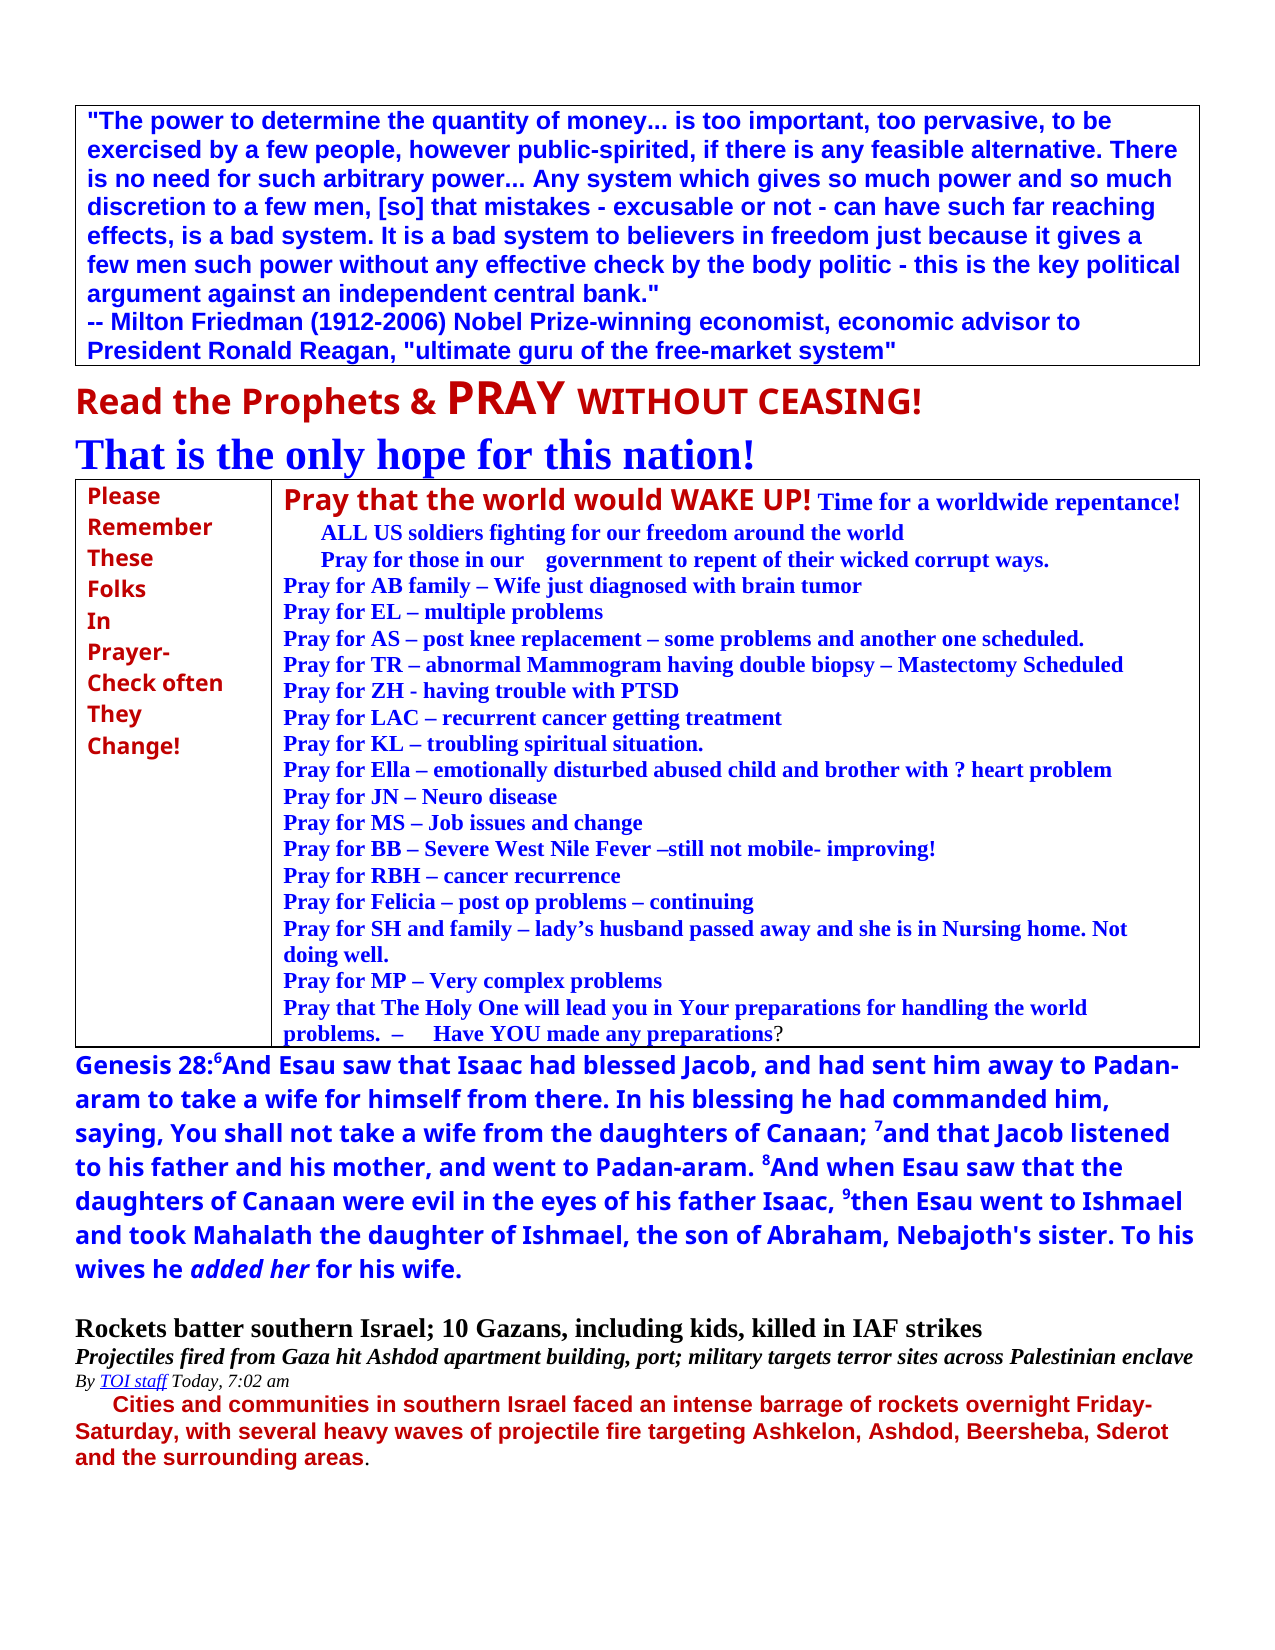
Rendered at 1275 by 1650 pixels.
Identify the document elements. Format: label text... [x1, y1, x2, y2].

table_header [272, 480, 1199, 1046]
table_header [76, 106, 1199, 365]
text Read the Prophets & PRAY WITHOUT CEASING! [75, 366, 1200, 428]
text By TOI staff Today, 7:02 am [75, 1370, 1200, 1391]
text That is the only hope for this nation! [75, 428, 1200, 478]
text Rockets batter southern Israel; 10 Gazans, including kids, killed in IAF strikes [75, 1312, 1200, 1343]
text Cities and communities in southern Israel faced an intense barrage of rockets overnight Friday-Saturday, with several heavy waves of projectile fire targeting Ashkelon, Ashdod, Beersheba, Sderot and the surrounding areas. [75, 1391, 1200, 1470]
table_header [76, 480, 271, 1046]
text Projectiles fired from Gaza hit Ashdod apartment building, port; military targets terror sites across Palestinian enclave [75, 1343, 1200, 1370]
text Genesis 28:6And Esau saw that Isaac had blessed Jacob, and had sent him away to Padan-aram to take a wife for himself from there. In his blessing he had commanded him, saying, You shall not take a wife from the daughters of Canaan; 7and that Jacob listened to his father and his mother, and went to Padan-aram. 8And when Esau saw that the daughters of Canaan were evil in the eyes of his father Isaac, 9then Esau went to Ishmael and took Mahalath the daughter of Ishmael, the son of Abraham, Nebajoth's sister. To his wives he added her for his wife. [75, 1048, 1200, 1286]
